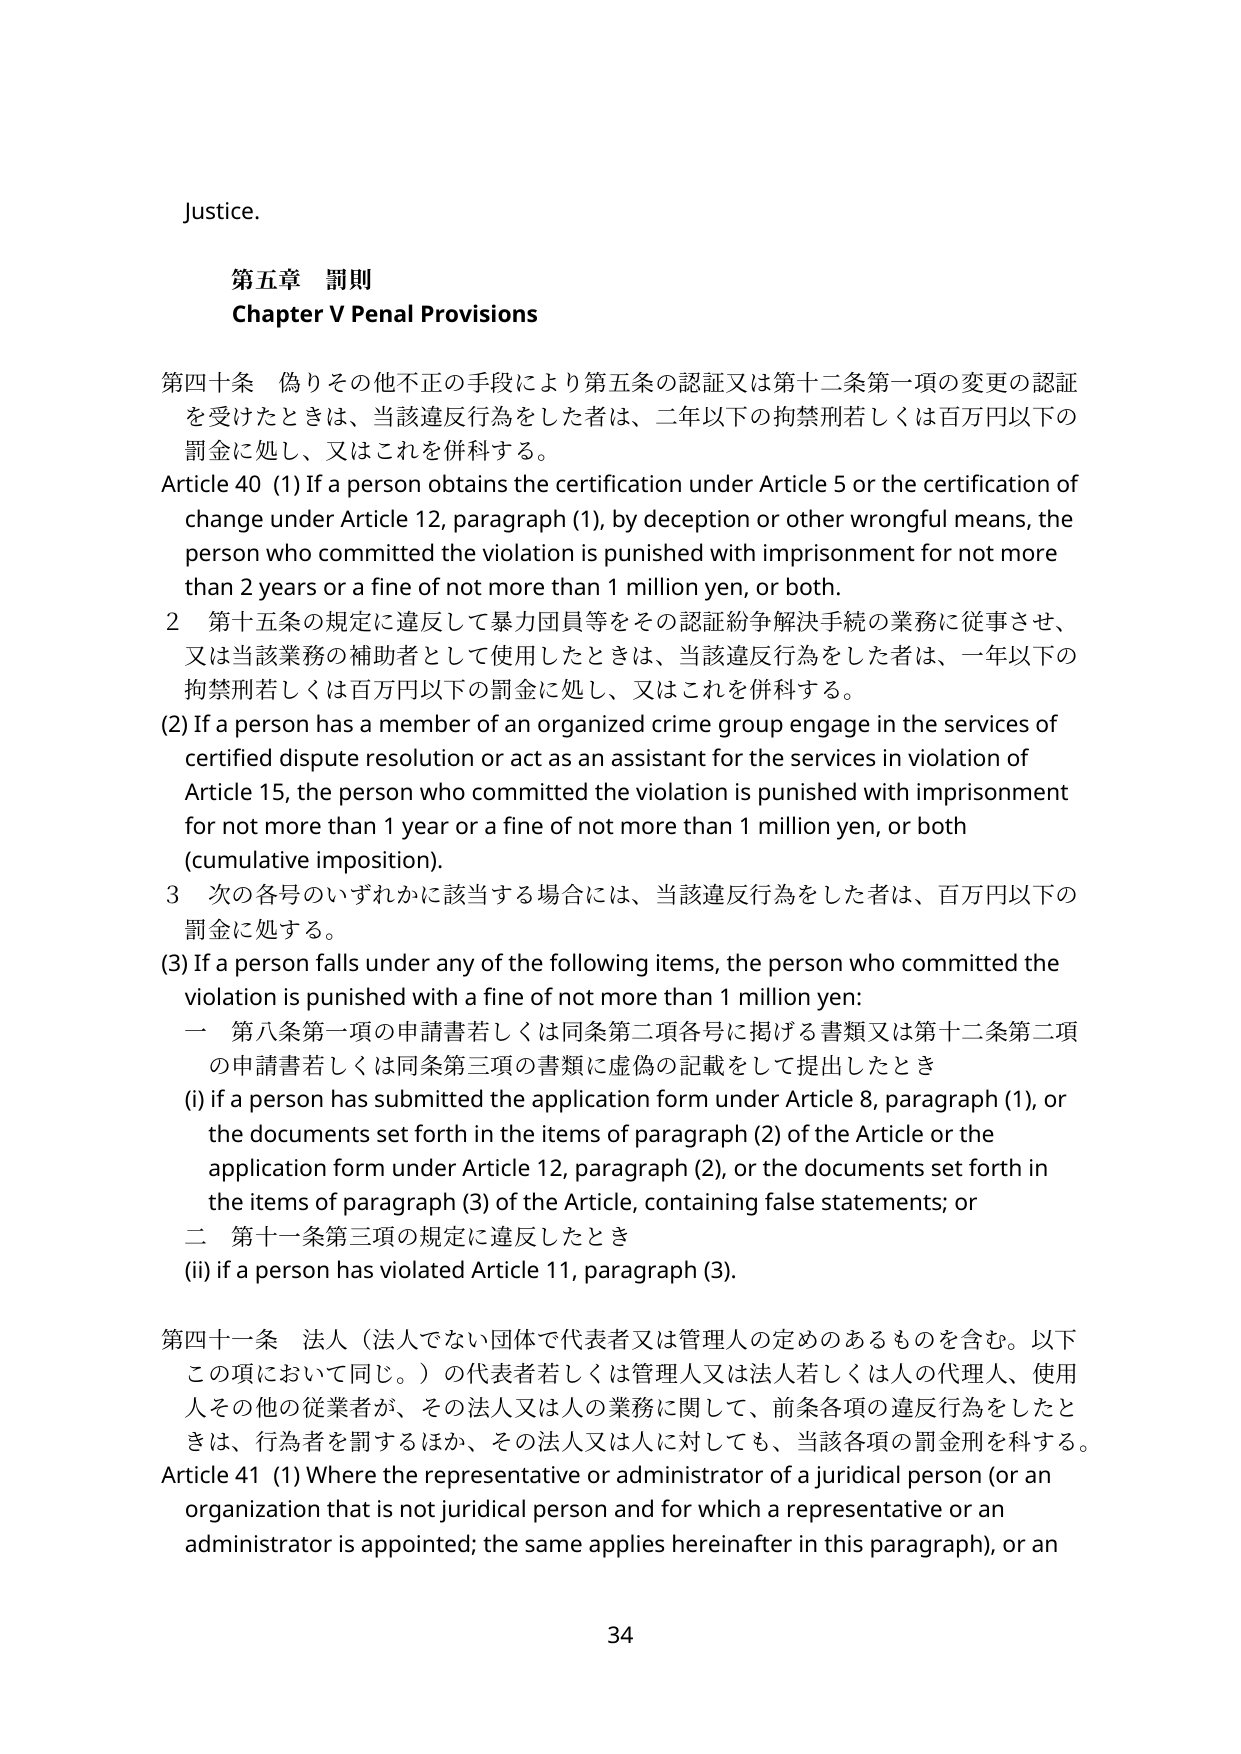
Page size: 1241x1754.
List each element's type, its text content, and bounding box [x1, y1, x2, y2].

text ３ 次の各号のいずれかに該当する場合には、当該違反行為をした者は、百万円以下の罰金に処する。 [161, 877, 1079, 945]
text (i) if a person has submitted the application form under Article 8, paragraph (1), or the documents set forth in the items of paragraph (2) of the Article or the application form under Article 12, paragraph (2), or the documents set forth in the items of paragraph (3) of the Article, containing false statements; or [184, 1082, 1079, 1219]
text (3) If a person falls under any of the following items, the person who committed the violation is punished with a fine of not more than 1 million yen: [161, 945, 1079, 1014]
text 第四十条 偽りその他不正の手段により第五条の認証又は第十二条第一項の変更の認証を受けたときは、当該違反行為をした者は、二年以下の拘禁刑若しくは百万円以下の罰金に処し、又はこれを併科する。 [161, 364, 1079, 467]
text 一 第八条第一項の申請書若しくは同条第二項各号に掲げる書類又は第十二条第二項の申請書若しくは同条第三項の書類に虚偽の記載をして提出したとき [184, 1014, 1079, 1082]
text 第五章 罰則 [230, 262, 1079, 296]
text 二 第十一条第三項の規定に違反したとき [184, 1219, 1079, 1253]
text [161, 1458, 1079, 1560]
text (ii) if a person has violated Article 11, paragraph (3). [184, 1253, 1079, 1287]
text ２ 第十五条の規定に違反して暴力団員等をその認証紛争解決手続の業務に従事させ、又は当該業務の補助者として使用したときは、当該違反行為をした者は、一年以下の拘禁刑若しくは百万円以下の罰金に処し、又はこれを併科する。 [161, 604, 1079, 706]
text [161, 194, 1079, 228]
text (2) If a person has a member of an organized crime group engage in the services of certified dispute resolution or act as an assistant for the services in violation of Article 15, the person who committed the violation is punished with imprisonment for not more than 1 year or a fine of not more than 1 million yen, or both (cumulative imposition). [161, 706, 1079, 877]
text 第四十一条 法人（法人でない団体で代表者又は管理人の定めのあるものを含む。以下この項において同じ。）の代表者若しくは管理人又は法人若しくは人の代理人、使用人その他の従業者が、その法人又は人の業務に関して、前条各項の違反行為をしたときは、行為者を罰するほか、その法人又は人に対しても、当該各項の罰金刑を科する。 [161, 1321, 1079, 1458]
text Chapter V Penal Provisions [230, 296, 1079, 330]
text Article 40 (1) If a person obtains the certification under Article 5 or the certification of change under Article 12, paragraph (1), by deception or other wrongful means, the person who committed the violation is punished with imprisonment for not more than 2 years or a fine of not more than 1 million yen, or both. [161, 467, 1079, 604]
